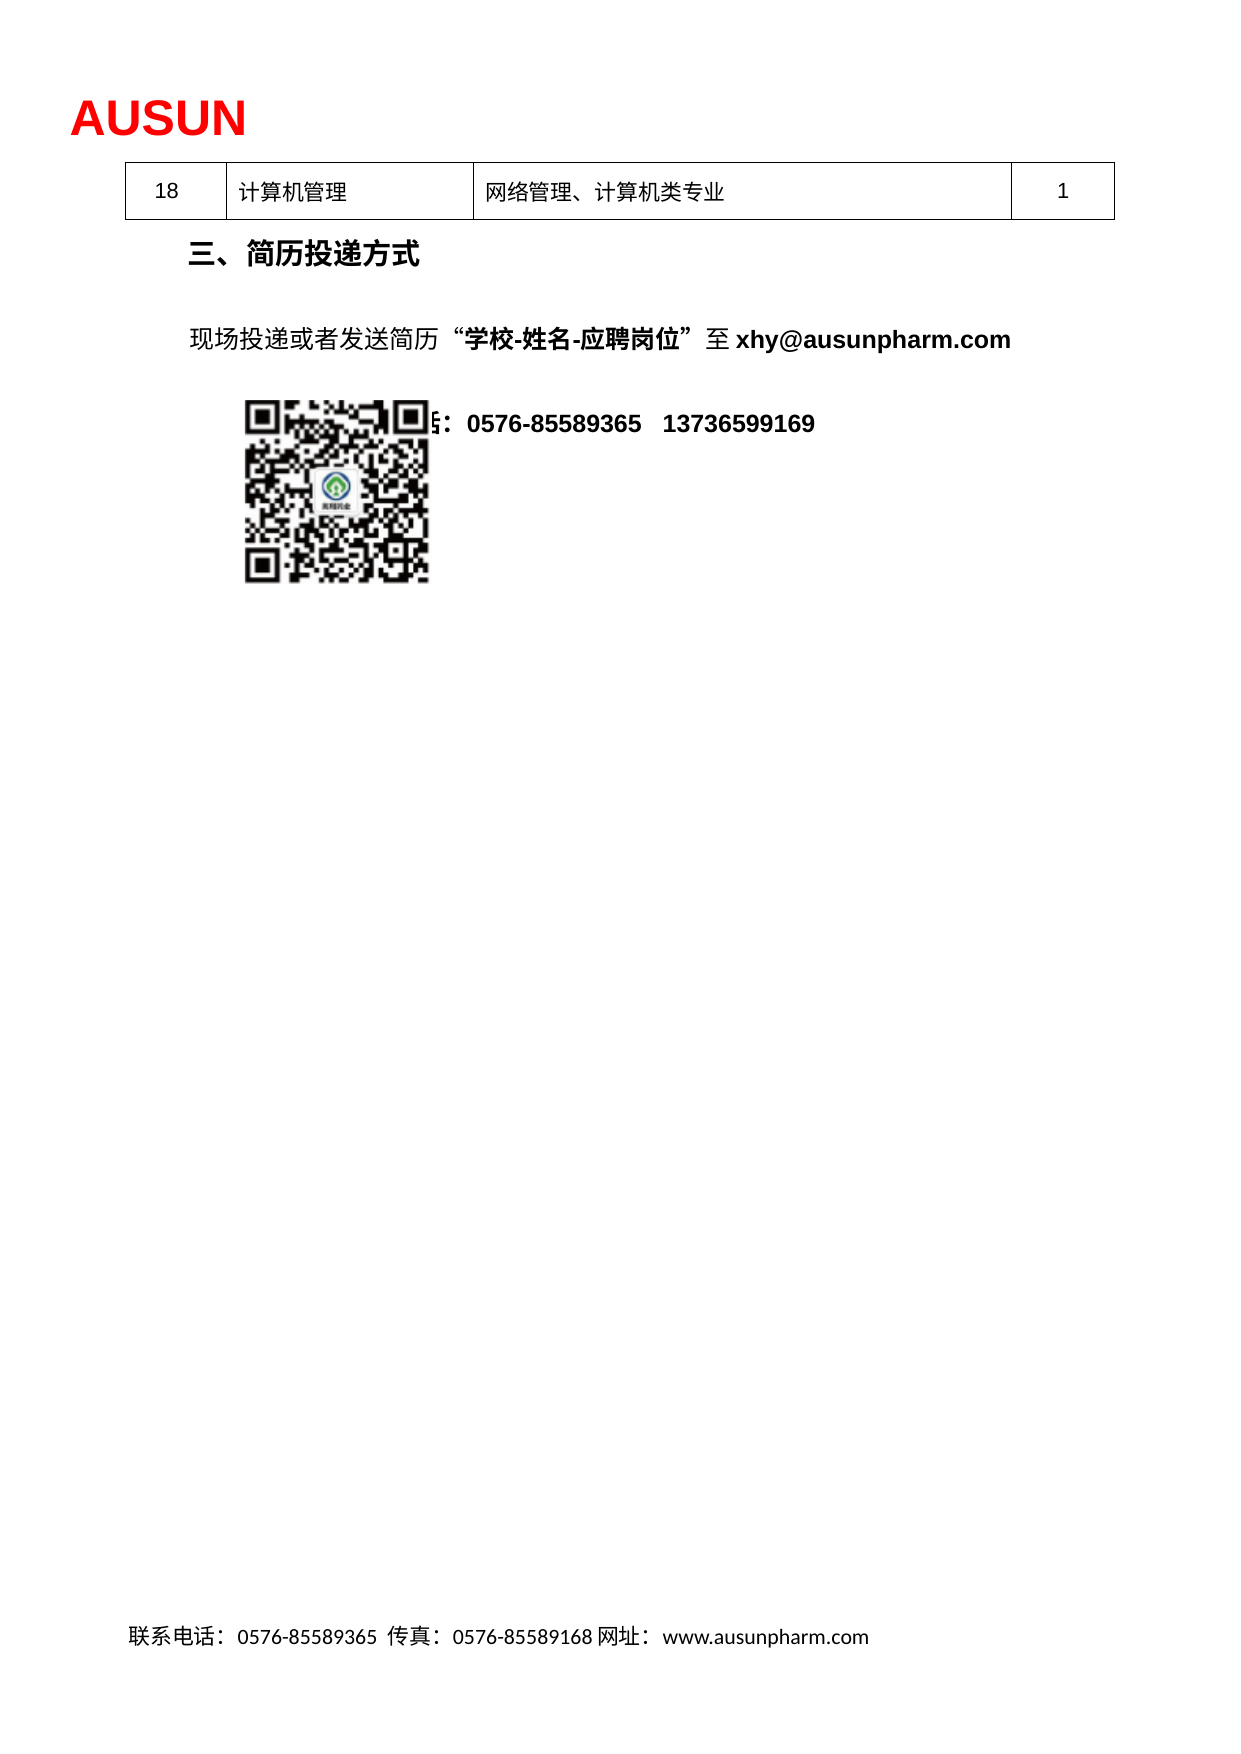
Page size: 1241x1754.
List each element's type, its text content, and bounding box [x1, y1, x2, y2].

text 联系电话：0576-85589365 13736599169 [143, 389, 1118, 454]
text 三、简历投递方式 [143, 219, 1118, 284]
table_cell [126, 163, 226, 218]
table_cell 网络管理、计算机类专业 [474, 163, 1011, 218]
picture [244, 400, 432, 584]
table_cell 计算机管理 [227, 163, 473, 218]
table_cell 1 [1012, 163, 1114, 218]
text 现场投递或者发送简历“学校-姓名-应聘岗位”至xhy@ausunpharm.com [143, 306, 1118, 371]
